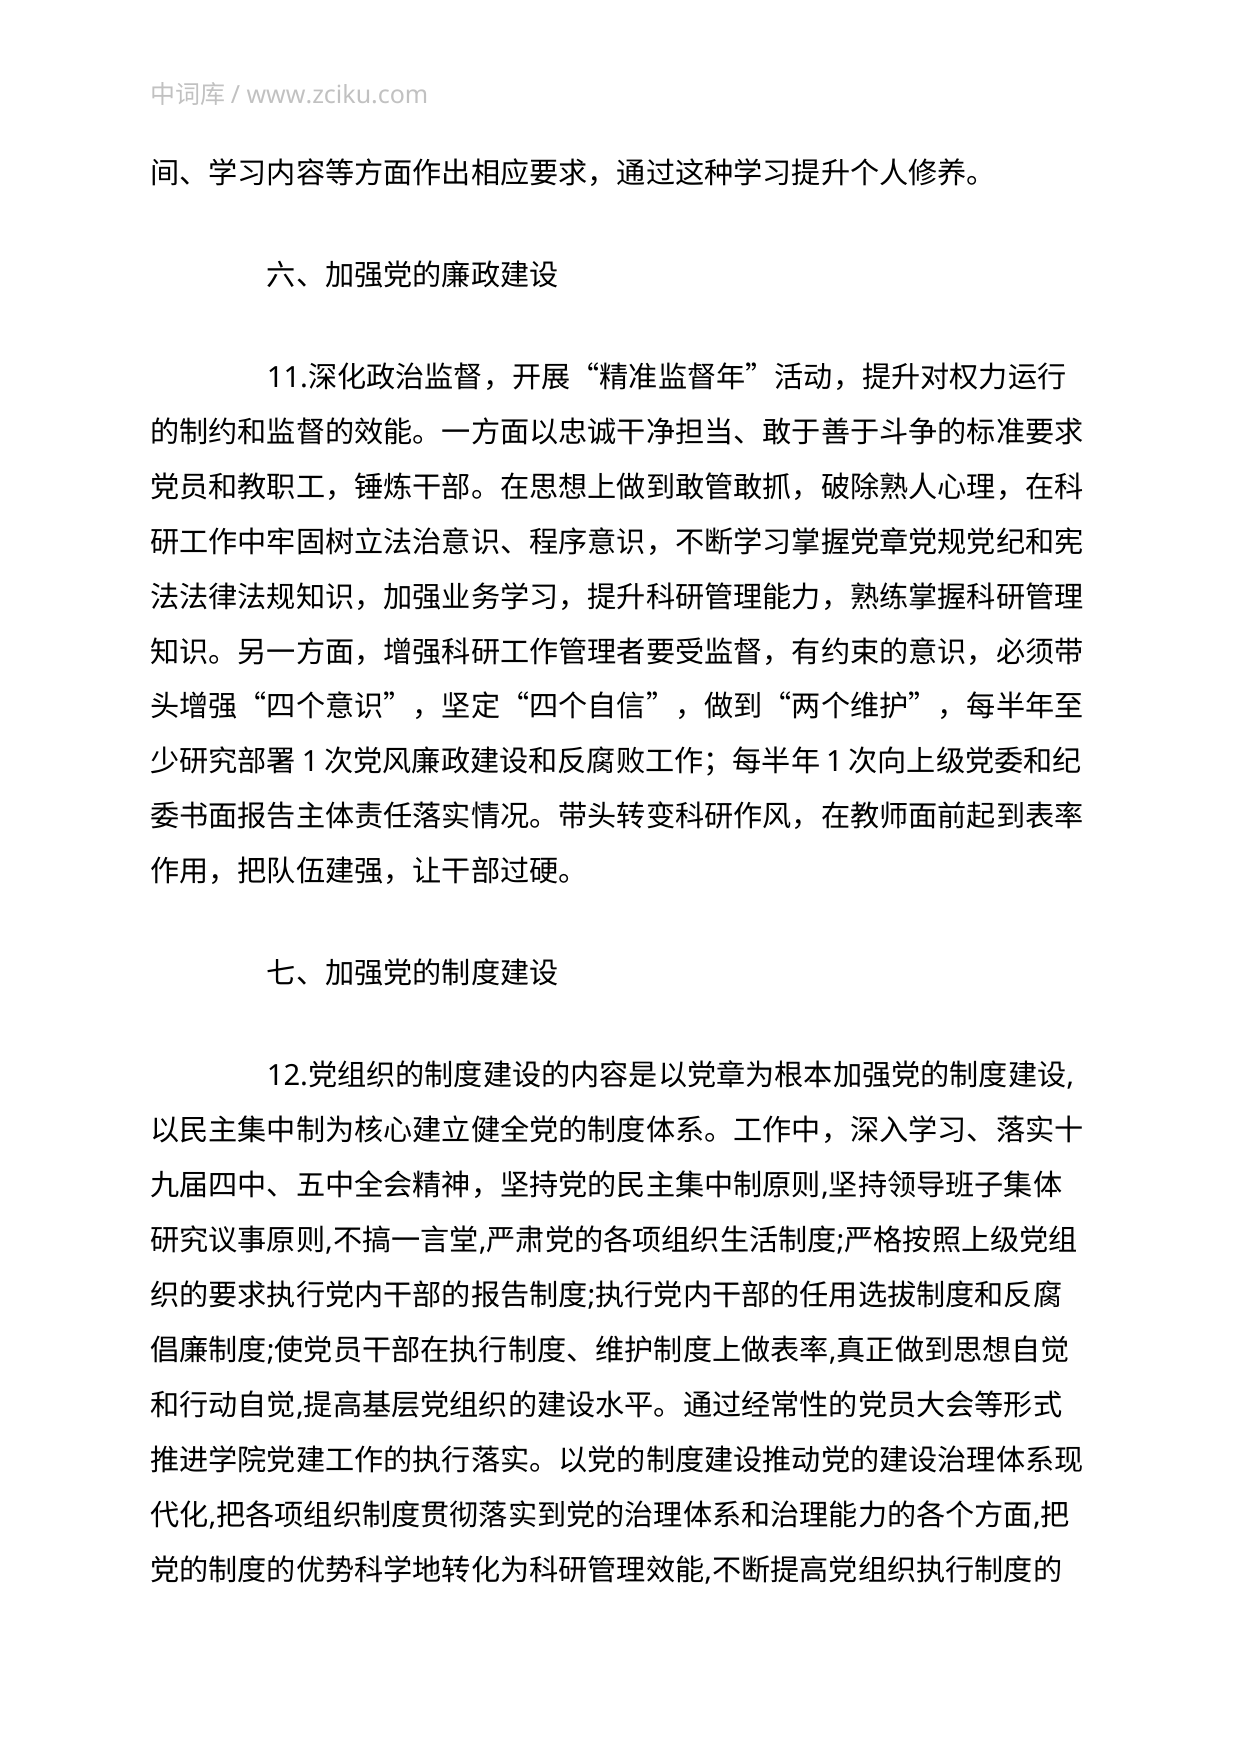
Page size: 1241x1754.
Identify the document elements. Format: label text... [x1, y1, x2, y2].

text 七、加强党的制度建设 [150, 949, 1090, 992]
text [150, 1051, 1090, 1588]
text 11.深化政治监督，开展“精准监督年”活动，提升对权力运行的制约和监督的效能。一方面以忠诚干净担当、敢于善于斗争的标准要求党员和教职工，锤炼干部。在思想上做到敢管敢抓，破除熟人心理，在科研工作中牢固树立法治意识、程序意识，不断学习掌握党章党规党纪和宪法法律法规知识，加强业务学习，提升科研管理能力，熟练掌握科研管理知识。另一方面，增强科研工作管理者要受监督，有约束的意识，必须带头增强“四个意识”，坚定“四个自信”，做到“两个维护”，每半年至少研究部署1次党风廉政建设和反腐败工作；每半年1次向上级党委和纪委书面报告主体责任落实情况。带头转变科研作风，在教师面前起到表率作用，把队伍建强，让干部过硬。 [150, 353, 1090, 890]
text 六、加强党的廉政建设 [150, 252, 1090, 294]
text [150, 150, 1090, 192]
